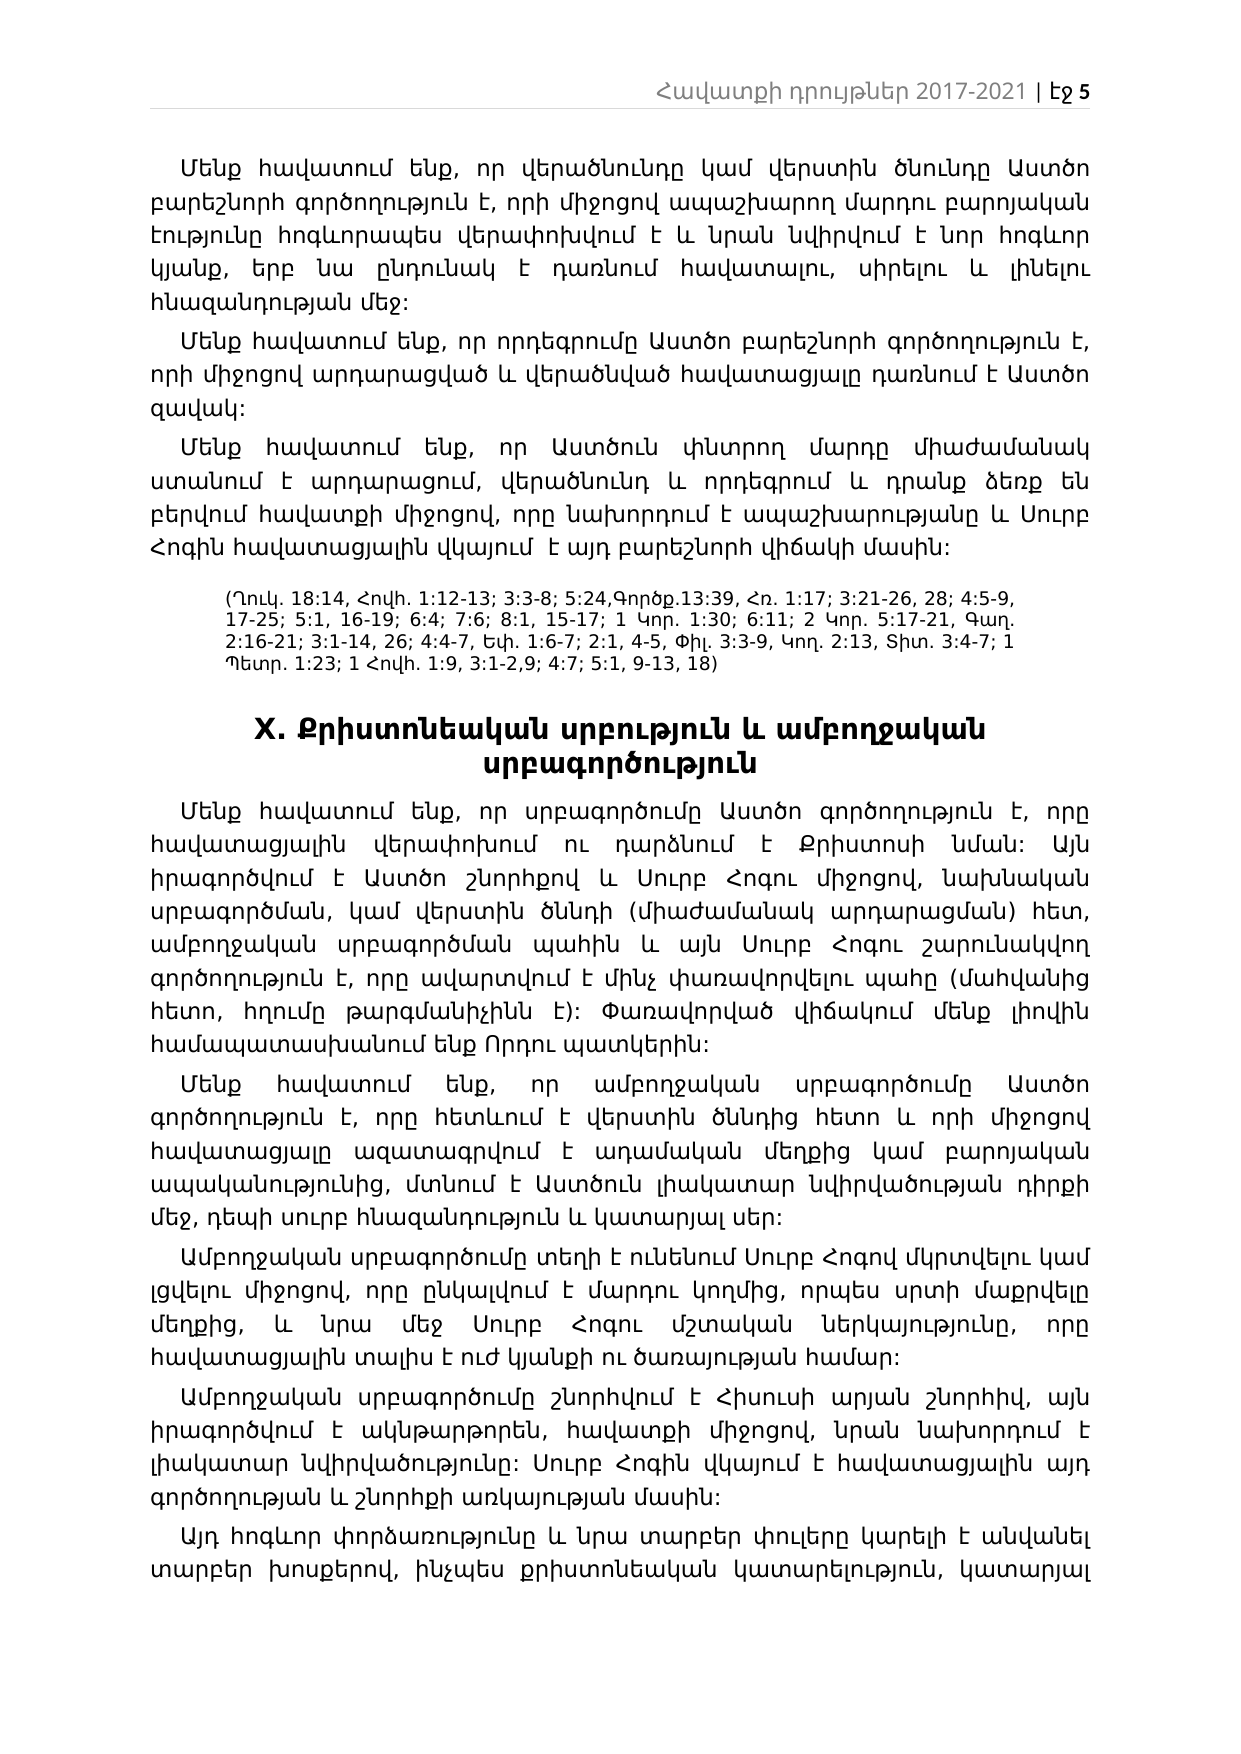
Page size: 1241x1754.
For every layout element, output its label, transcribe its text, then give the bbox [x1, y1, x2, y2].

text Մենք հավատում ենք, որ ամբողջական սրբագործումը Աստծո գործողություն է, որը հետևում է վերստին ծննդից հետո և որի միջոցով հավատացյալը ազատագրվում է ադամական մեղքից կամ բարոյական ապականությունից, մտնում է Աստծուն լիակատար նվիրվածության դիրքի մեջ, դեպի սուրբ հնազանդություն և կատարյալ սեր: [150, 1066, 1090, 1232]
text Մենք հավատում ենք, որ որդեգրումը Աստծո բարեշնորհ գործողություն է, որի միջոցով արդարացված և վերածնված հավատացյալը դառնում է Աստծո զավակ: [150, 323, 1090, 423]
text Մենք հավատում ենք, որ վերածնունդը կամ վերստին ծնունդը Աստծո բարեշնորհ գործողություն է, որի միջոցով ապաշխարող մարդու բարոյական էությունը հոգևորապես վերափոխվում է և նրան նվիրվում է նոր հոգևոր կյանք, երբ նա ընդունակ է դառնում հավատալու, սիրելու և լինելու հնազանդության մեջ: [150, 150, 1090, 317]
text Ամբողջական սրբագործումը տեղի է ունենում Սուրբ Հոգով մկրտվելու կամ լցվելու միջոցով, որը ընկալվում է մարդու կողմից, որպես սրտի մաքրվելը մեղքից, և նրա մեջ Սուրբ Հոգու մշտական ներկայությունը, որը հավատացյալին տալիս է ուժ կյանքի ու ծառայության համար: [150, 1239, 1090, 1372]
text Մենք հավատում ենք, որ Աստծուն փնտրող մարդը միաժամանակ ստանում է արդարացում, վերածնունդ և որդեգրում և դրանք ձեռք են բերվում հավատքի միջոցով, որը նախորդում է ապաշխարությանը և Սուրբ Հոգին հավատացյալին վկայում է այդ բարեշնորհ վիճակի մասին: [150, 429, 1090, 562]
text (Ղուկ. 18:14, Հովհ. 1:12-13; 3:3-8; 5:24,Գործք.13:39, Հռ. 1:17; 3:21-26, 28; 4:5-9, 17-25; 5:1, 16-19; 6:4; 7:6; 8:1, 15-17; 1 Կոր. 1:30; 6:11; 2 Կոր. 5:17-21, Գաղ. 2:16-21; 3:1-14, 26; 4:4-7, Եփ. 1:6-7; 2:1, 4-5, Փիլ. 3:3-9, Կող. 2:13, Տիտ. 3:4-7; 1 Պետր. 1:23; 1 Հովհ. 1:9, 3:1-2,9; 4:7; 5:1, 9-13, 18) [225, 587, 1015, 675]
text Մենք հավատում ենք, որ սրբագործումը Աստծո գործողություն է, որը հավատացյալին վերափոխում ու դարձնում է Քրիստոսի նման: Այն իրագործվում է Աստծո շնորհքով և Սուրբ Հոգու միջոցով, նախնական սրբագործման, կամ վերստին ծննդի (միաժամանակ արդարացման) հետ, ամբողջական սրբագործման պահին և այն Սուրբ Հոգու շարունակվող գործողություն է, որը ավարտվում է մինչ փառավորվելու պահը (մահվանից հետո, հղումը թարգմանիչինն է): Փառավորված վիճակում մենք լիովին համապատասխանում ենք Որդու պատկերին: [150, 793, 1090, 1059]
text Ամբողջական սրբագործումը շնորհվում է Հիսուսի արյան շնորհիվ, այն իրագործվում է ակնթարթորեն, հավատքի միջոցով, նրան նախորդում է լիակատար նվիրվածությունը: Սուրբ Հոգին վկայում է հավատացյալին այդ գործողության և շնորհքի առկայության մասին: [150, 1378, 1090, 1512]
text X. Քրիստոնեական սրբություն և ամբողջական սրբագործություն [150, 712, 1090, 780]
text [150, 1518, 1090, 1584]
